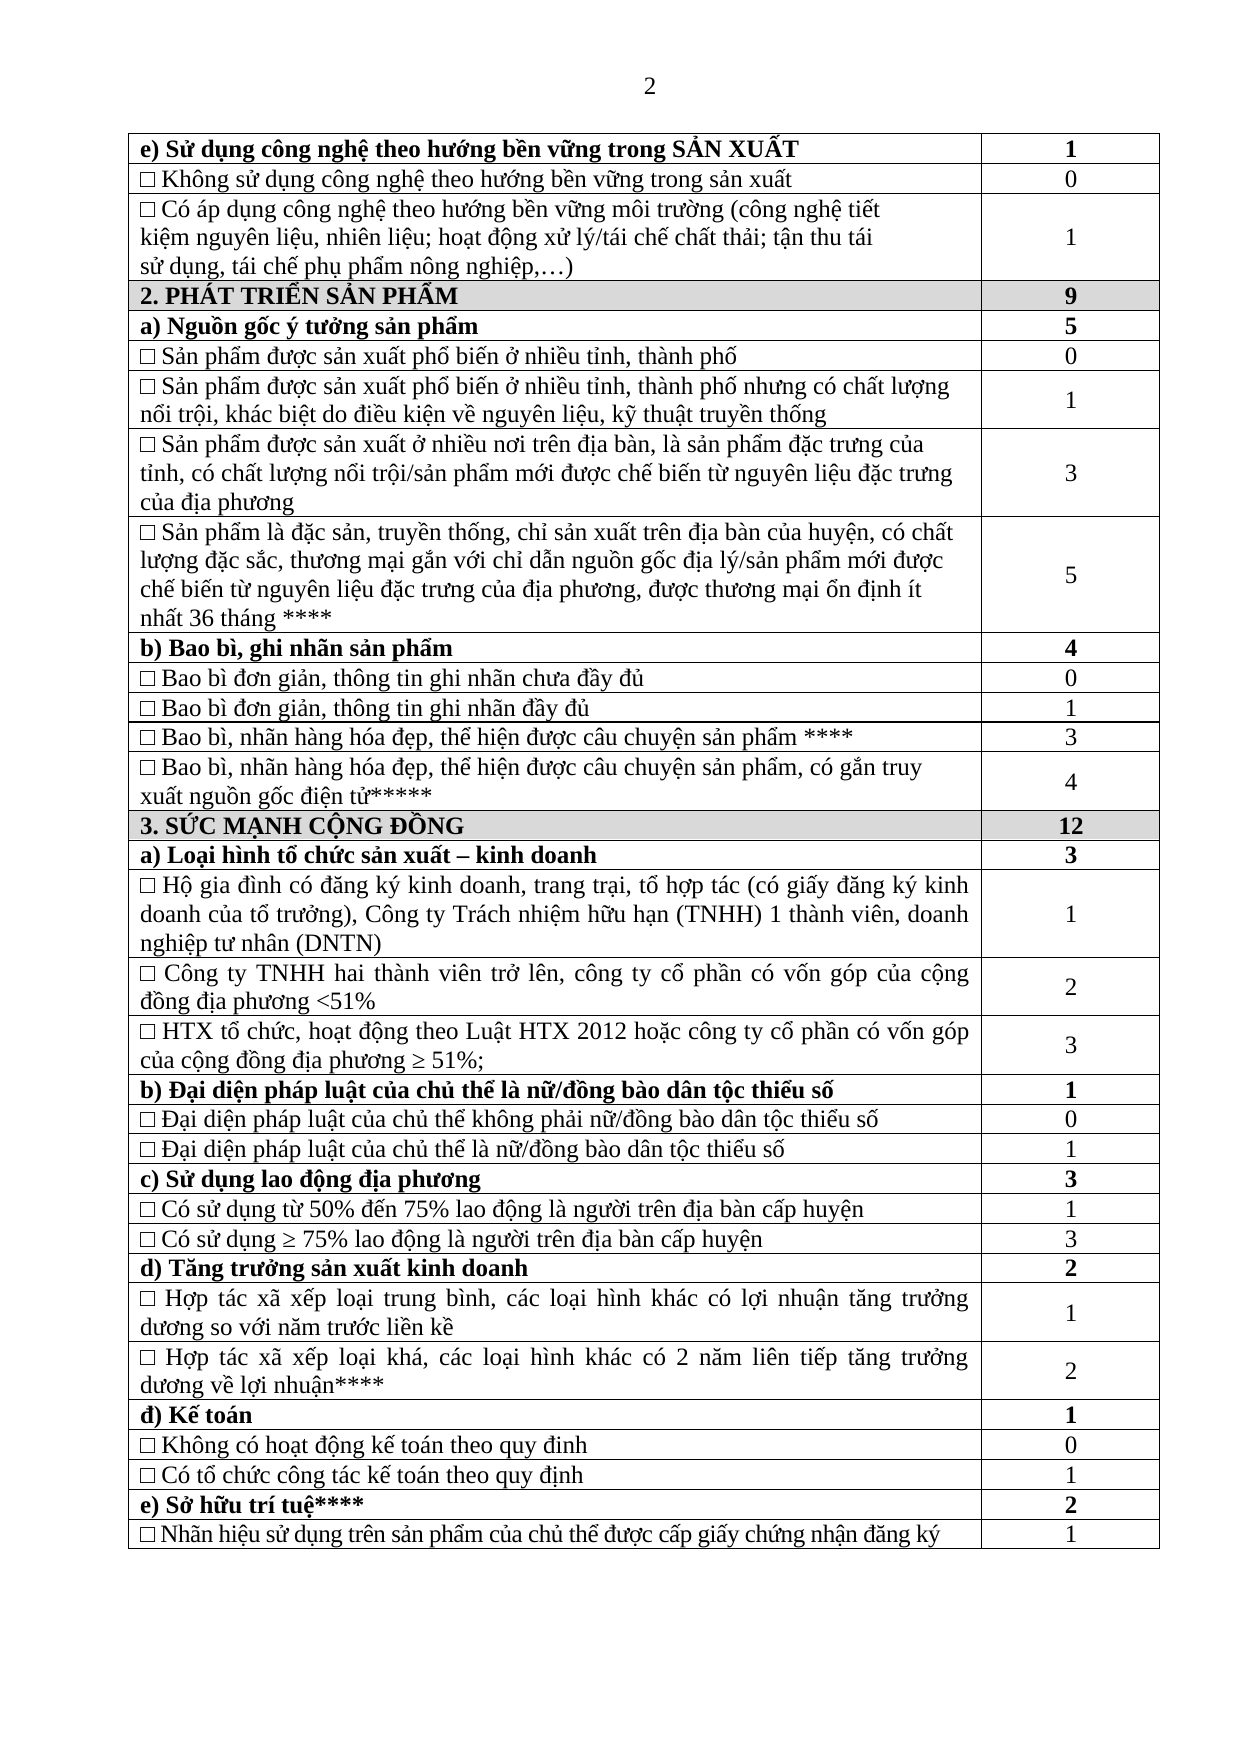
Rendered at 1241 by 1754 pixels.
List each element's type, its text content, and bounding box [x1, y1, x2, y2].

table_cell 3 [982, 1164, 1159, 1193]
table_cell 4 [982, 633, 1159, 662]
table_cell a) Nguồn gốc ý tưởng sản phẩm [129, 311, 981, 340]
table_cell 1 [982, 1283, 1159, 1341]
table_cell c) Sử dụng lao động địa phương [129, 1164, 981, 1193]
table_cell □ Bao bì đơn giản, thông tin ghi nhãn chưa đầy đủ [129, 663, 981, 692]
table_cell □ Bao bì đơn giản, thông tin ghi nhãn đầy đủ [129, 693, 981, 721]
table_cell d) Tăng trưởng sản xuất kinh doanh [129, 1254, 981, 1282]
table_cell □ Sản phẩm được sản xuất phổ biến ở nhiều tỉnh, thành phố nhưng có chất lượng nổi trội, khác biệt do điều kiện về nguyên liệu, kỹ thuật truyền thống [129, 371, 981, 428]
table_cell 0 [982, 663, 1159, 692]
table_cell □ Không sử dụng công nghệ theo hướng bền vững trong sản xuất [129, 164, 981, 193]
table_cell □ Sản phẩm là đặc sản, truyền thống, chỉ sản xuất trên địa bàn của huyện, có chất lượng đặc sắc, thương mại gắn với chỉ dẫn nguồn gốc địa lý/sản phẩm mới được chế biến từ nguyên liệu đặc trưng của địa phương, được thương mại ổn định ít nhất 36 tháng **** [129, 517, 981, 632]
table_cell 3. SỨC MẠNH CỘNG ĐỒNG [129, 811, 981, 839]
table_cell 4 [982, 752, 1159, 810]
table_cell a) Loại hình tổ chức sản xuất – kinh doanh [129, 841, 981, 869]
table_cell 0 [982, 1430, 1159, 1459]
table_cell 2 [982, 1342, 1159, 1399]
table_cell □ Nhãn hiệu sử dụng trên sản phẩm của chủ thể được cấp giấy chứng nhận đăng ký [129, 1520, 981, 1548]
table_cell 1 [982, 1194, 1159, 1223]
table_cell 2 [982, 1490, 1159, 1518]
table_cell 0 [982, 341, 1159, 370]
table_cell □ Hộ gia đình có đăng ký kinh doanh, trang trại, tổ hợp tác (có giấy đăng ký kinh doanh của tổ trưởng), Công ty Trách nhiệm hữu hạn (TNHH) 1 thành viên, doanh nghiệp tư nhân (DNTN) [129, 870, 981, 957]
table_cell 1 [982, 1134, 1159, 1163]
table_cell e) Sở hữu trí tuệ**** [129, 1490, 981, 1518]
table_cell 3 [982, 841, 1159, 869]
table_cell 2 [982, 1254, 1159, 1282]
table_cell 2 [982, 958, 1159, 1015]
table_cell e) Sử dụng công nghệ theo hướng bền vững trong SẢN XUẤT [129, 134, 981, 163]
table_cell 0 [982, 164, 1159, 193]
table_cell 1 [982, 1400, 1159, 1429]
table_cell 1 [982, 194, 1159, 280]
table_cell □ Có tổ chức công tác kế toán theo quy định [129, 1460, 981, 1489]
table_cell 1 [982, 1075, 1159, 1103]
table_cell □ Không có hoạt động kế toán theo quy đinh [129, 1430, 981, 1459]
table_cell □ Có sử dụng từ 50% đến 75% lao động là người trên địa bàn cấp huyện [129, 1194, 981, 1223]
table_cell 3 [982, 723, 1159, 751]
table_cell □ Hợp tác xã xếp loại trung bình, các loại hình khác có lợi nhuận tăng trưởng dương so với năm trước liền kề [129, 1283, 981, 1341]
table_cell □ Có sử dụng ≥ 75% lao động là người trên địa bàn cấp huyện [129, 1224, 981, 1252]
table_cell □ Có áp dụng công nghệ theo hướng bền vững môi trường (công nghệ tiết kiệm nguyên liệu, nhiên liệu; hoạt động xử lý/tái chế chất thải; tận thu tái sử dụng, tái chế phụ phẩm nông nghiệp,…) [129, 194, 981, 280]
table_cell 2. PHÁT TRIỂN SẢN PHẨM [129, 281, 981, 310]
table_cell 1 [982, 870, 1159, 957]
table_cell 0 [982, 1105, 1159, 1133]
table_cell 1 [982, 1460, 1159, 1489]
table_cell 5 [982, 517, 1159, 632]
table_cell 1 [982, 371, 1159, 428]
table_cell □ Bao bì, nhãn hàng hóa đẹp, thể hiện được câu chuyện sản phẩm **** [129, 723, 981, 751]
table_cell □ Hợp tác xã xếp loại khá, các loại hình khác có 2 năm liên tiếp tăng trưởng dương về lợi nhuận**** [129, 1342, 981, 1399]
table_cell □ Sản phẩm được sản xuất phổ biến ở nhiều tỉnh, thành phố [129, 341, 981, 370]
table_cell 3 [982, 1016, 1159, 1074]
table_cell 3 [982, 1224, 1159, 1252]
table_cell đ) Kế toán [129, 1400, 981, 1429]
table_cell 1 [982, 134, 1159, 163]
table_cell □ Sản phẩm được sản xuất ở nhiều nơi trên địa bàn, là sản phẩm đặc trưng của tỉnh, có chất lượng nổi trội/sản phẩm mới được chế biến từ nguyên liệu đặc trưng của địa phương [129, 429, 981, 516]
table_cell □ Đại diện pháp luật của chủ thể không phải nữ/đồng bào dân tộc thiểu số [129, 1105, 981, 1133]
table_cell □ Công ty TNHH hai thành viên trở lên, công ty cổ phần có vốn góp của cộng đồng địa phương <51% [129, 958, 981, 1015]
table_cell 1 [982, 693, 1159, 721]
table_cell b) Đại diện pháp luật của chủ thể là nữ/đồng bào dân tộc thiểu số [129, 1075, 981, 1103]
table_cell 9 [982, 281, 1159, 310]
table_cell □ Bao bì, nhãn hàng hóa đẹp, thể hiện được câu chuyện sản phẩm, có gắn truy xuất nguồn gốc điện tử***** [129, 752, 981, 810]
table_cell 12 [982, 811, 1159, 839]
table_cell 1 [982, 1520, 1159, 1548]
table_cell b) Bao bì, ghi nhãn sản phẩm [129, 633, 981, 662]
table_cell 5 [982, 311, 1159, 340]
table_cell 3 [982, 429, 1159, 516]
table_cell □ Đại diện pháp luật của chủ thể là nữ/đồng bào dân tộc thiểu số [129, 1134, 981, 1163]
table_cell □ HTX tổ chức, hoạt động theo Luật HTX 2012 hoặc công ty cổ phần có vốn góp của cộng đồng địa phương ≥ 51%; [129, 1016, 981, 1074]
